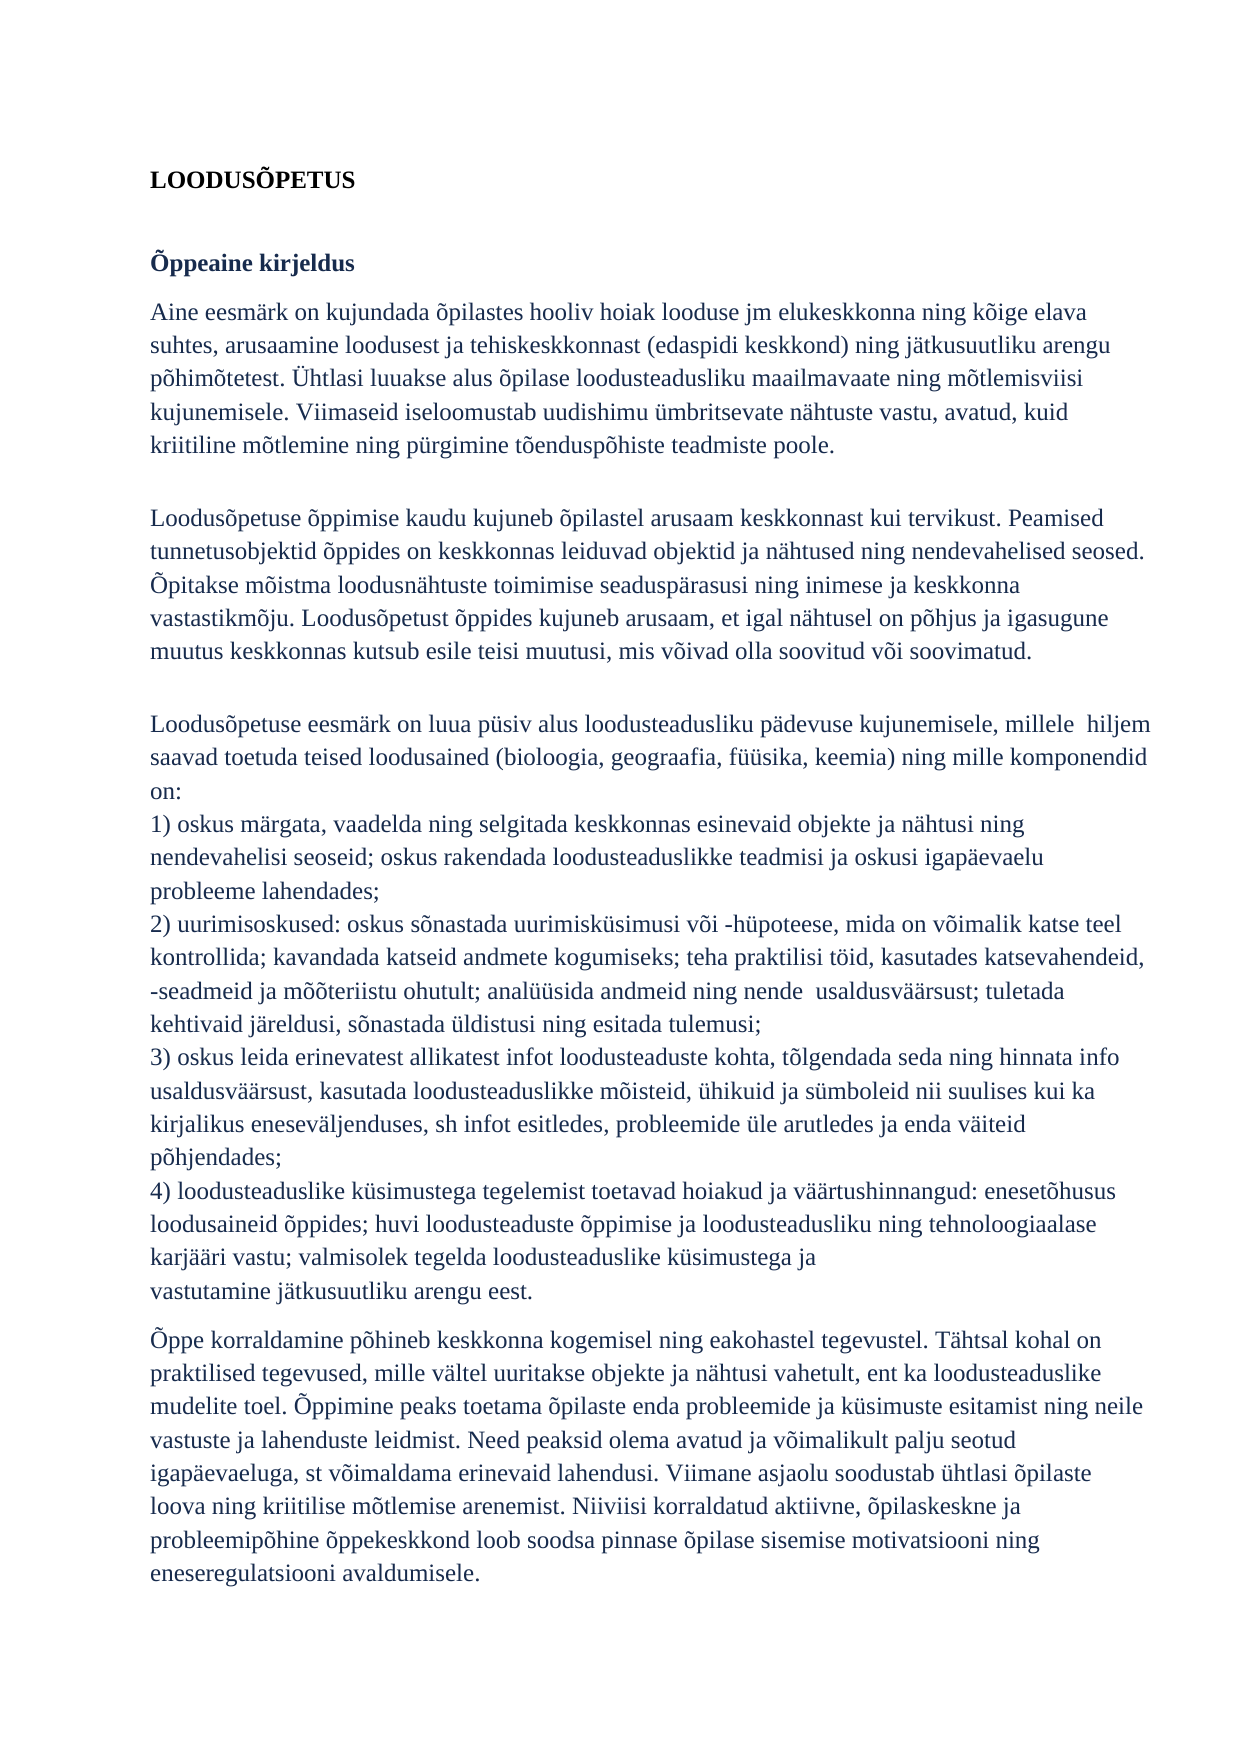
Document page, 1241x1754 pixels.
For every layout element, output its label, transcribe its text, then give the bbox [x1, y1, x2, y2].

text Õppe korraldamine põhineb keskkonna kogemisel ning eakohastel tegevustel. Tähtsal kohal on praktilised tegevused, mille vältel uuritakse objekte ja nähtusi vahetult, ent ka loodusteaduslike mudelite toel. Õppimine peaks toetama õpilaste enda probleemide ja küsimuste esitamist ning neile vastuste ja lahenduste leidmist. Need peaksid olema avatud ja võimalikult palju seotud igapäevaeluga, st võimaldama erinevaid lahendusi. Viimane asjaolu soodustab ühtlasi õpilaste loova ning kriitilise mõtlemise arenemist. Niiviisi korraldatud aktiivne, õpilaskeskne ja probleemipõhine õppekeskkond loob soodsa pinnase õpilase sisemise motivatsiooni ning eneseregulatsiooni avaldumisele. [150, 1325, 1153, 1587]
text LOODUSÕPETUS [150, 166, 1153, 194]
subtitle Õppeaine kirjeldus [150, 248, 1153, 277]
text Aine eesmärk on kujundada õpilastes hooliv hoiak looduse jm elukeskkonna ning kõige elava suhtes, arusaamine loodusest ja tehiskeskkonnast (edaspidi keskkond) ning jätkusuutliku arengu põhimõtetest. Ühtlasi luuakse alus õpilase loodusteadusliku maailmavaate ning mõtlemisviisi kujunemisele. Viimaseid iseloomustab uudishimu ümbritsevate nähtuste vastu, avatud, kuid kriitiline mõtlemine ning pürgimine tõenduspõhiste teadmiste poole. Loodusõpetuse õppimise kaudu kujuneb õpilastel arusaam keskkonnast kui tervikust. Peamised tunnetusobjektid õppides on keskkonnas leiduvad objektid ja nähtused ning nendevahelised seosed. Õpitakse mõistma loodusnähtuste toimimise seaduspärasusi ning inimese ja keskkonna vastastikmõju. Loodusõpetust õppides kujuneb arusaam, et igal nähtusel on põhjus ja igasugune muutus keskkonnas kutsub esile teisi muutusi, mis võivad olla soovitud või soovimatud. Loodusõpetuse eesmärk on luua püsiv alus loodusteadusliku pädevuse kujunemisele, millele hiljem saavad toetuda teised loodusained (bioloogia, geograafia, füüsika, keemia) ning mille komponendid on: 1) oskus märgata, vaadelda ning selgitada keskkonnas esinevaid objekte ja nähtusi ning nendevahelisi seoseid; oskus rakendada loodusteaduslikke teadmisi ja oskusi igapäevaelu probleeme lahendades; 2) uurimisoskused: oskus sõnastada uurimisküsimusi või -hüpoteese, mida on võimalik katse teel kontrollida; kavandada katseid andmete kogumiseks; teha praktilisi töid, kasutades katsevahendeid, -seadmeid ja mõõteriistu ohutult; analüüsida andmeid ning nende usaldusväärsust; tuletada kehtivaid järeldusi, sõnastada üldistusi ning esitada tulemusi; 3) oskus leida erinevatest allikatest infot loodusteaduste kohta, tõlgendada seda ning hinnata info usaldusväärsust, kasutada loodusteaduslikke mõisteid, ühikuid ja sümboleid nii suulises kui ka kirjalikus eneseväljenduses, sh infot esitledes, probleemide üle arutledes ja enda väiteid põhjendades; 4) loodusteaduslike küsimustega tegelemist toetavad hoiakud ja väärtushinnangud: enesetõhusus loodusaineid õppides; huvi loodusteaduste õppimise ja loodusteadusliku ning tehnoloogiaalase karjääri vastu; valmisolek tegelda loodusteaduslike küsimustega ja vastutamine jätkusuutliku arengu eest. [150, 297, 1153, 1304]
